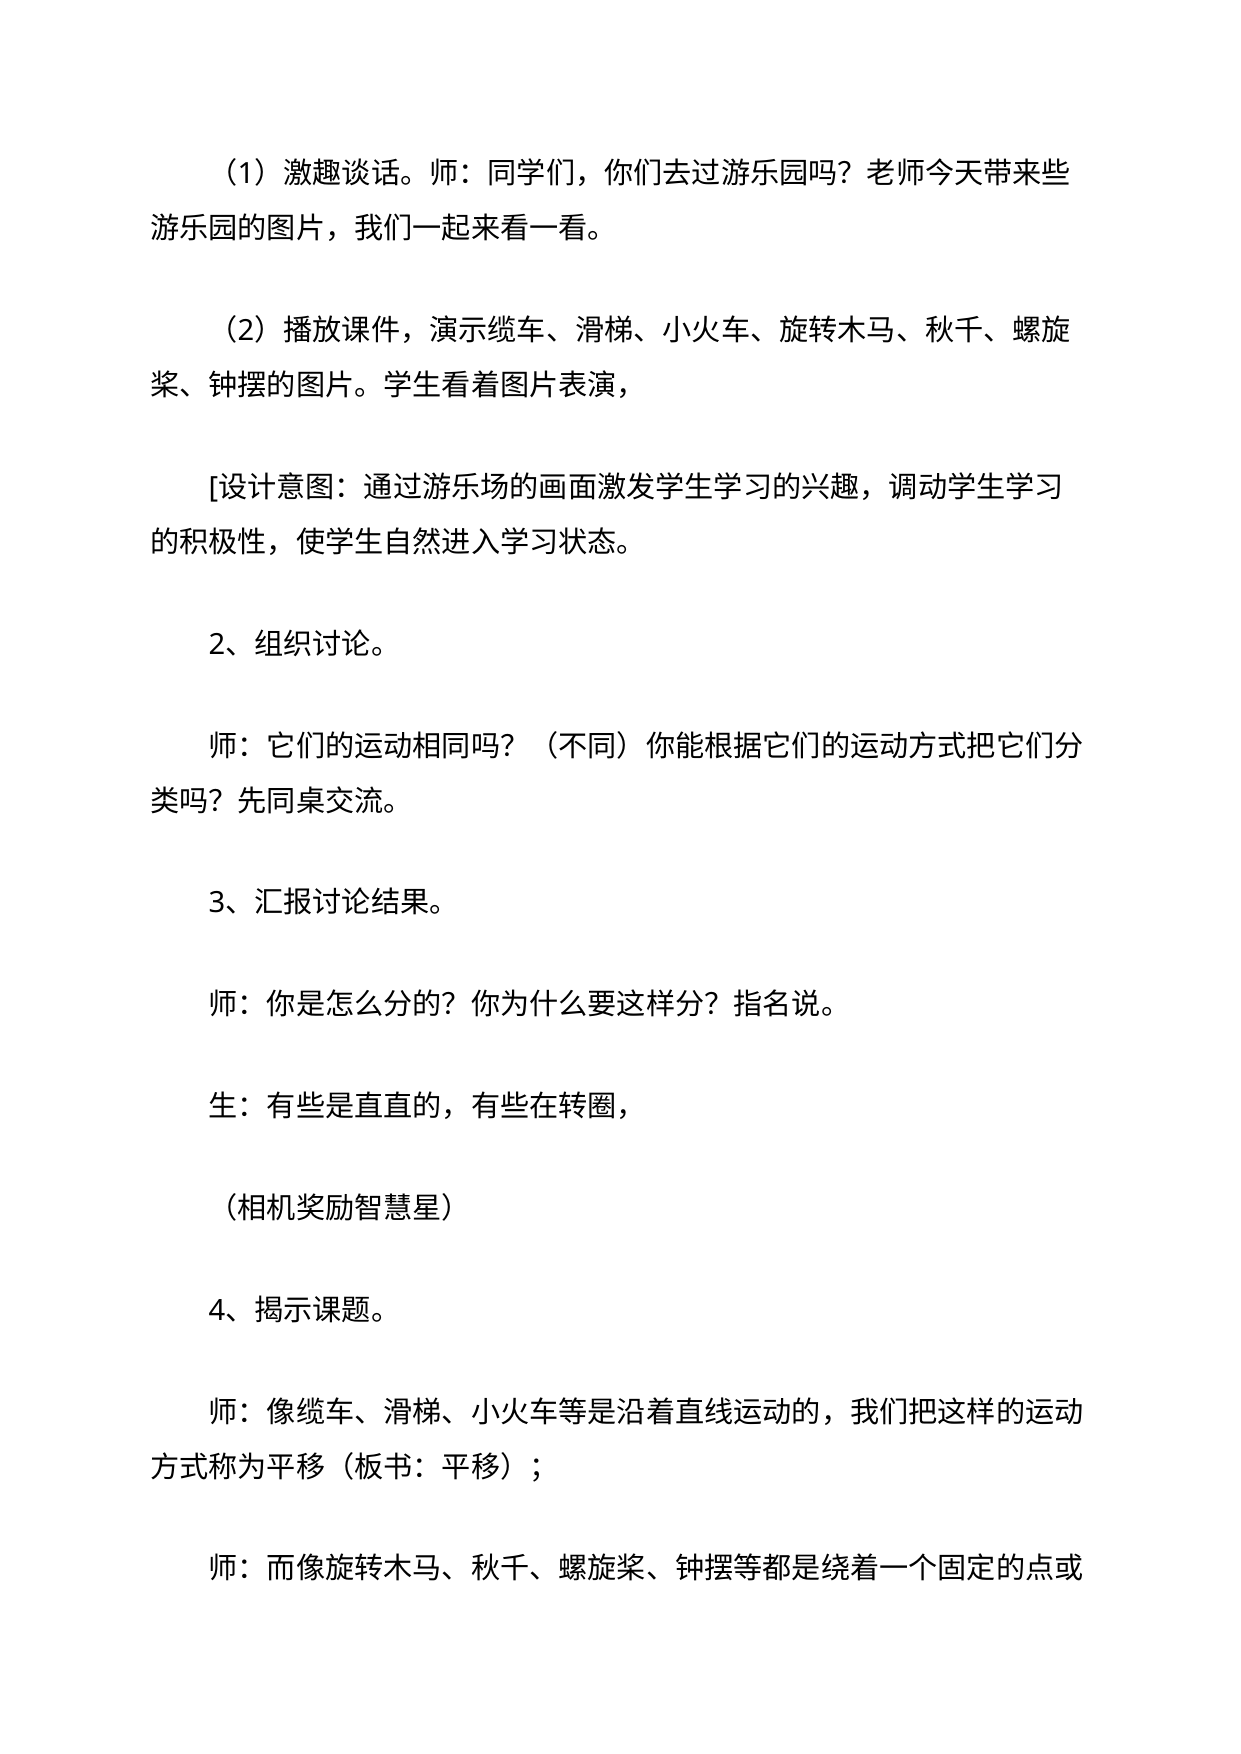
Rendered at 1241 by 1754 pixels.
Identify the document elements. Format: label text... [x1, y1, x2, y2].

text 师：你是怎么分的？你为什么要这样分？指名说。 [150, 981, 1090, 1023]
text [设计意图：通过游乐场的画面激发学生学习的兴趣，调动学生学习的积极性，使学生自然进入学习状态。 [150, 463, 1090, 561]
text 3、汇报讨论结果。 [150, 879, 1090, 921]
text 师：它们的运动相同吗？（不同）你能根据它们的运动方式把它们分类吗？先同桌交流。 [150, 722, 1090, 819]
text （相机奖励智慧星） [150, 1184, 1090, 1227]
text （1）激趣谈话。师：同学们，你们去过游乐园吗？老师今天带来些游乐园的图片，我们一起来看一看。 [150, 150, 1090, 247]
text 师：像缆车、滑梯、小火车等是沿着直线运动的，我们把这样的运动方式称为平移（板书：平移）； [150, 1388, 1090, 1485]
text 生：有些是直直的，有些在转圈， [150, 1083, 1090, 1125]
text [150, 1545, 1090, 1587]
text 2、组织讨论。 [150, 620, 1090, 663]
text （2）播放课件，演示缆车、滑梯、小火车、旋转木马、秋千、螺旋桨、钟摆的图片。学生看着图片表演， [150, 307, 1090, 404]
text 4、揭示课题。 [150, 1286, 1090, 1329]
